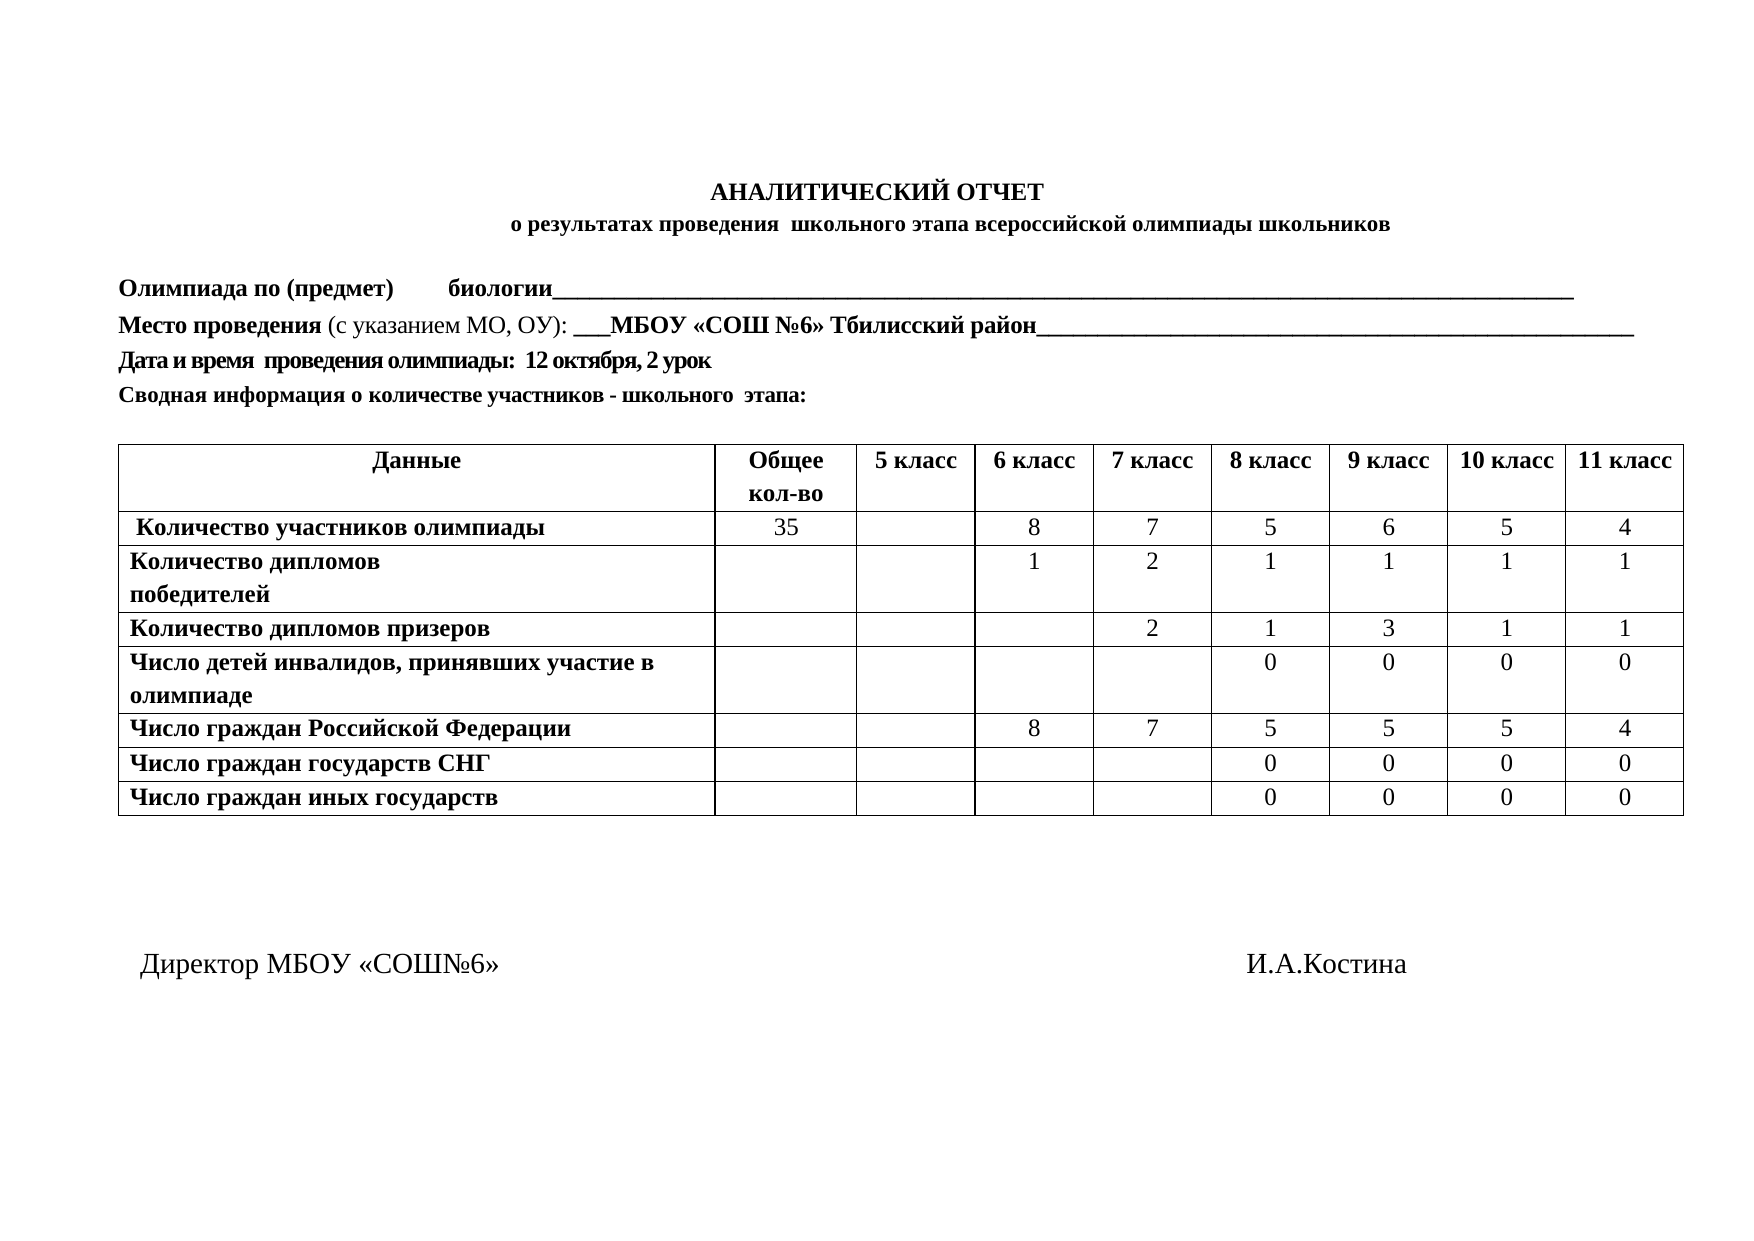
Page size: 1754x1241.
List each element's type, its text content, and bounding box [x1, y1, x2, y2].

table_header Данные [119, 445, 714, 511]
table_cell [857, 714, 974, 747]
table_cell 1 [1566, 613, 1683, 646]
table_cell [976, 748, 1093, 781]
table_cell [716, 748, 856, 781]
table_cell 0 [1212, 647, 1329, 712]
table_cell 7 [1094, 512, 1211, 545]
table_cell [857, 748, 974, 781]
table_header 10 класс [1448, 445, 1565, 511]
table_cell 0 [1448, 782, 1565, 815]
table_cell 1 [1330, 546, 1447, 612]
table_header 6 класс [976, 445, 1093, 511]
table_cell [716, 714, 856, 747]
table_cell 8 [976, 512, 1093, 545]
table_cell 0 [1448, 748, 1565, 781]
table_cell [1094, 647, 1211, 712]
table_cell [1094, 748, 1211, 781]
table_cell 1 [1566, 546, 1683, 612]
table_cell 0 [1330, 782, 1447, 815]
table_cell 1 [1212, 613, 1329, 646]
table_cell 0 [1566, 647, 1683, 712]
table_cell 0 [1566, 748, 1683, 781]
text о результатах проведения школьного этапа всероссийской олимпиады школьников [192, 210, 1636, 237]
table_cell 2 [1094, 546, 1211, 612]
table_cell 4 [1566, 512, 1683, 545]
table_cell 0 [1212, 782, 1329, 815]
table_cell [976, 782, 1093, 815]
table_cell [1094, 782, 1211, 815]
table_cell [716, 613, 856, 646]
table_cell 1 [1448, 613, 1565, 646]
table_cell 6 [1330, 512, 1447, 545]
text Дата и время проведения олимпиады: 12 октября, 2 урок [118, 341, 1636, 375]
table_cell 5 [1212, 714, 1329, 747]
table_cell 1 [1212, 546, 1329, 612]
table_cell 0 [1330, 748, 1447, 781]
text Место проведения (с указанием МО, ОУ): ___МБОУ «СОШ №6» Тбилисский район_________________________________________________ [118, 306, 1636, 340]
table_cell Число детей инвалидов, принявших участие в олимпиаде [119, 647, 714, 712]
table_header 5 класс [857, 445, 974, 511]
table_header Общее кол-во [716, 445, 856, 511]
text Директор МБОУ «СОШ№6» И.А.Костина [118, 946, 1636, 980]
table_cell Число граждан иных государств [119, 782, 714, 815]
table_cell [857, 546, 974, 612]
table_cell 5 [1448, 512, 1565, 545]
table_cell 7 [1094, 714, 1211, 747]
text АНАЛИТИЧЕСКИЙ ОТЧЕТ [118, 177, 1636, 206]
table_cell 0 [1212, 748, 1329, 781]
table_cell 8 [976, 714, 1093, 747]
table_cell 3 [1330, 613, 1447, 646]
table_cell 1 [976, 546, 1093, 612]
table_cell 35 [716, 512, 856, 545]
table_header 9 класс [1330, 445, 1447, 511]
table_cell [976, 647, 1093, 712]
table_cell 1 [1448, 546, 1565, 612]
text Сводная информация о количестве участников - школьного этапа: [118, 375, 1636, 410]
table_cell [716, 782, 856, 815]
table_cell 5 [1330, 714, 1447, 747]
table_cell Число граждан государств СНГ [119, 748, 714, 781]
table_header 7 класс [1094, 445, 1211, 511]
table_cell Количество участников олимпиады [119, 512, 714, 545]
table_cell [716, 647, 856, 712]
table_cell Количество дипломов победителей [119, 546, 714, 612]
table_cell 0 [1566, 782, 1683, 815]
table_cell [716, 546, 856, 612]
table_cell Количество дипломов призеров [119, 613, 714, 646]
table_cell 4 [1566, 714, 1683, 747]
table_cell 5 [1448, 714, 1565, 747]
table_cell [857, 512, 974, 545]
table_cell 2 [1094, 613, 1211, 646]
table_header 8 класс [1212, 445, 1329, 511]
table_cell 5 [1212, 512, 1329, 545]
table_cell [976, 613, 1093, 646]
table_cell 0 [1448, 647, 1565, 712]
text Олимпиада по (предмет) биологии___________________________________________________________________________________ [118, 273, 1636, 301]
table_cell [857, 613, 974, 646]
table_cell 0 [1330, 647, 1447, 712]
table_cell [857, 782, 974, 815]
table_cell [857, 647, 974, 712]
table_header 11 класс [1566, 445, 1683, 511]
table_cell Число граждан Российской Федерации [119, 714, 714, 747]
